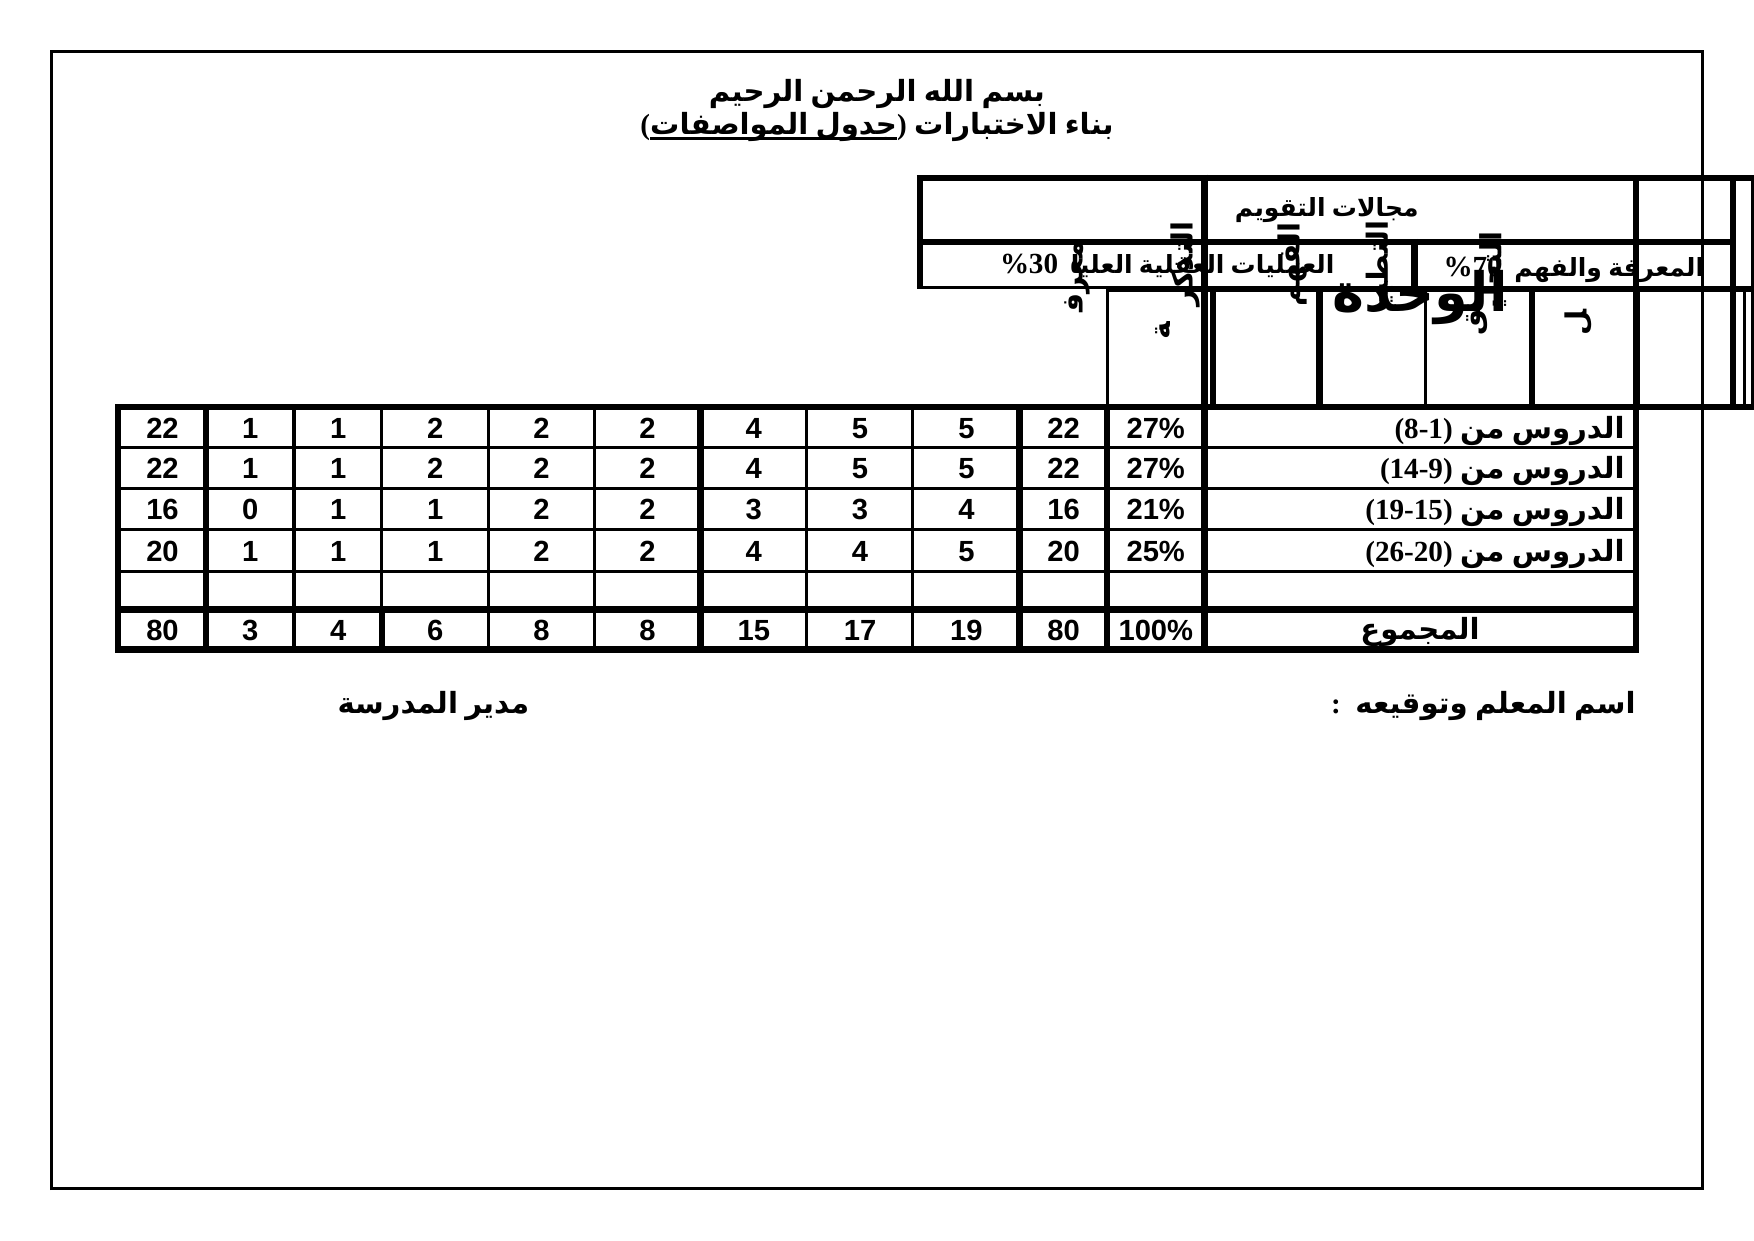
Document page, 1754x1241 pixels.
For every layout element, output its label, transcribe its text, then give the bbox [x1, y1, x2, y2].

table_cell المجموع [1208, 613, 1633, 646]
table_cell [596, 573, 697, 606]
table_cell 1 [383, 490, 487, 528]
table_cell [914, 573, 1016, 606]
table_cell المعرفة والفهم 70% [1418, 245, 1497, 286]
table_cell 27% [1110, 410, 1201, 446]
table_cell التحليل [1535, 292, 1633, 404]
table_cell 5 [808, 449, 911, 487]
text اسم المعلم وتوقيعه : مدير المدرسة [118, 686, 1636, 720]
table_cell 1 [209, 531, 292, 569]
table_cell التذكر [1216, 292, 1316, 404]
table_cell [490, 573, 593, 606]
table_cell 4 [704, 410, 805, 446]
table_cell الدروس من (20-26) [1208, 531, 1633, 569]
table_cell 2 [596, 410, 697, 446]
table_cell 2 [596, 490, 697, 528]
table_cell 2 [490, 531, 593, 569]
table_cell العمليات العقلية العليا 30% [923, 245, 1083, 286]
table_cell الدروس من (1-8) [1208, 410, 1633, 446]
table_cell 2 [490, 410, 593, 446]
table_cell 8 [490, 613, 593, 646]
table_cell 80 [1023, 613, 1104, 646]
table_cell 3 [209, 613, 292, 646]
table_cell 1 [296, 490, 380, 528]
table_header مجالات التقويم [1208, 181, 1633, 239]
table_cell 4 [914, 490, 1016, 528]
table_cell 8 [596, 613, 697, 646]
table_cell [1110, 573, 1201, 606]
table_cell 2 [596, 449, 697, 487]
table_cell [121, 573, 203, 606]
table_cell 6 [385, 613, 487, 646]
table_cell 17 [808, 613, 911, 646]
table_cell 0 [209, 490, 292, 528]
table_cell 2 [383, 410, 487, 446]
table_cell 16 [1023, 490, 1104, 528]
table_cell 20 [1023, 531, 1104, 569]
table_cell 22 [121, 449, 203, 487]
table_cell 5 [808, 410, 911, 446]
table_cell [1023, 573, 1104, 606]
table_cell الفهم [1323, 292, 1424, 404]
table_cell 16 [121, 490, 203, 528]
table_cell 19 [914, 613, 1016, 646]
table_cell [296, 573, 380, 606]
table_cell 5 [914, 410, 1016, 446]
table_cell 2 [490, 449, 593, 487]
table_cell 1 [209, 449, 292, 487]
table_cell المعرفة والفهم 70% [1500, 245, 1633, 286]
table_cell 5 [914, 449, 1016, 487]
table_cell 2 [490, 490, 593, 528]
table_cell 22 [121, 410, 203, 446]
table_cell 1 [296, 531, 380, 569]
table_cell [808, 573, 911, 606]
table_cell 22 [1023, 410, 1104, 446]
table_cell 4 [704, 449, 805, 487]
table_cell 5 [914, 531, 1016, 569]
table_cell العمليات العقلية العليا 30% [1298, 245, 1383, 286]
table_cell 100% [1110, 613, 1201, 646]
table_cell العمليات العقلية العليا 30% [1208, 245, 1295, 286]
table_cell 2 [383, 449, 487, 487]
table_cell 80 [121, 613, 203, 646]
table_cell [383, 573, 487, 606]
table_cell 4 [296, 613, 379, 646]
table_cell الدروس من (15-19) [1208, 490, 1633, 528]
table_cell 27% [1110, 449, 1201, 487]
table_cell 1 [209, 410, 292, 446]
table_cell [1208, 573, 1633, 606]
table_cell [209, 573, 292, 606]
table_cell 22 [1023, 449, 1104, 487]
table_cell الدروس من (9-14) [1208, 449, 1633, 487]
table_cell معرفة [1109, 292, 1201, 404]
table_cell 4 [704, 531, 805, 569]
table_cell 3 [704, 490, 805, 528]
table_cell 21% [1110, 490, 1201, 528]
table_cell التطبيق [1427, 292, 1529, 404]
table_cell 4 [808, 531, 911, 569]
table_cell 1 [296, 410, 380, 446]
table_cell 1 [383, 531, 487, 569]
table_cell 2 [596, 531, 697, 569]
table_cell [704, 573, 805, 606]
table_cell 25% [1110, 531, 1201, 569]
table_cell 20 [121, 531, 203, 569]
table_cell 1 [296, 449, 380, 487]
table_cell العمليات العقلية العليا 30% [1080, 245, 1201, 286]
table_cell 3 [808, 490, 911, 528]
table_header مجالات التقويم [923, 181, 1201, 239]
table_cell 15 [704, 613, 805, 646]
